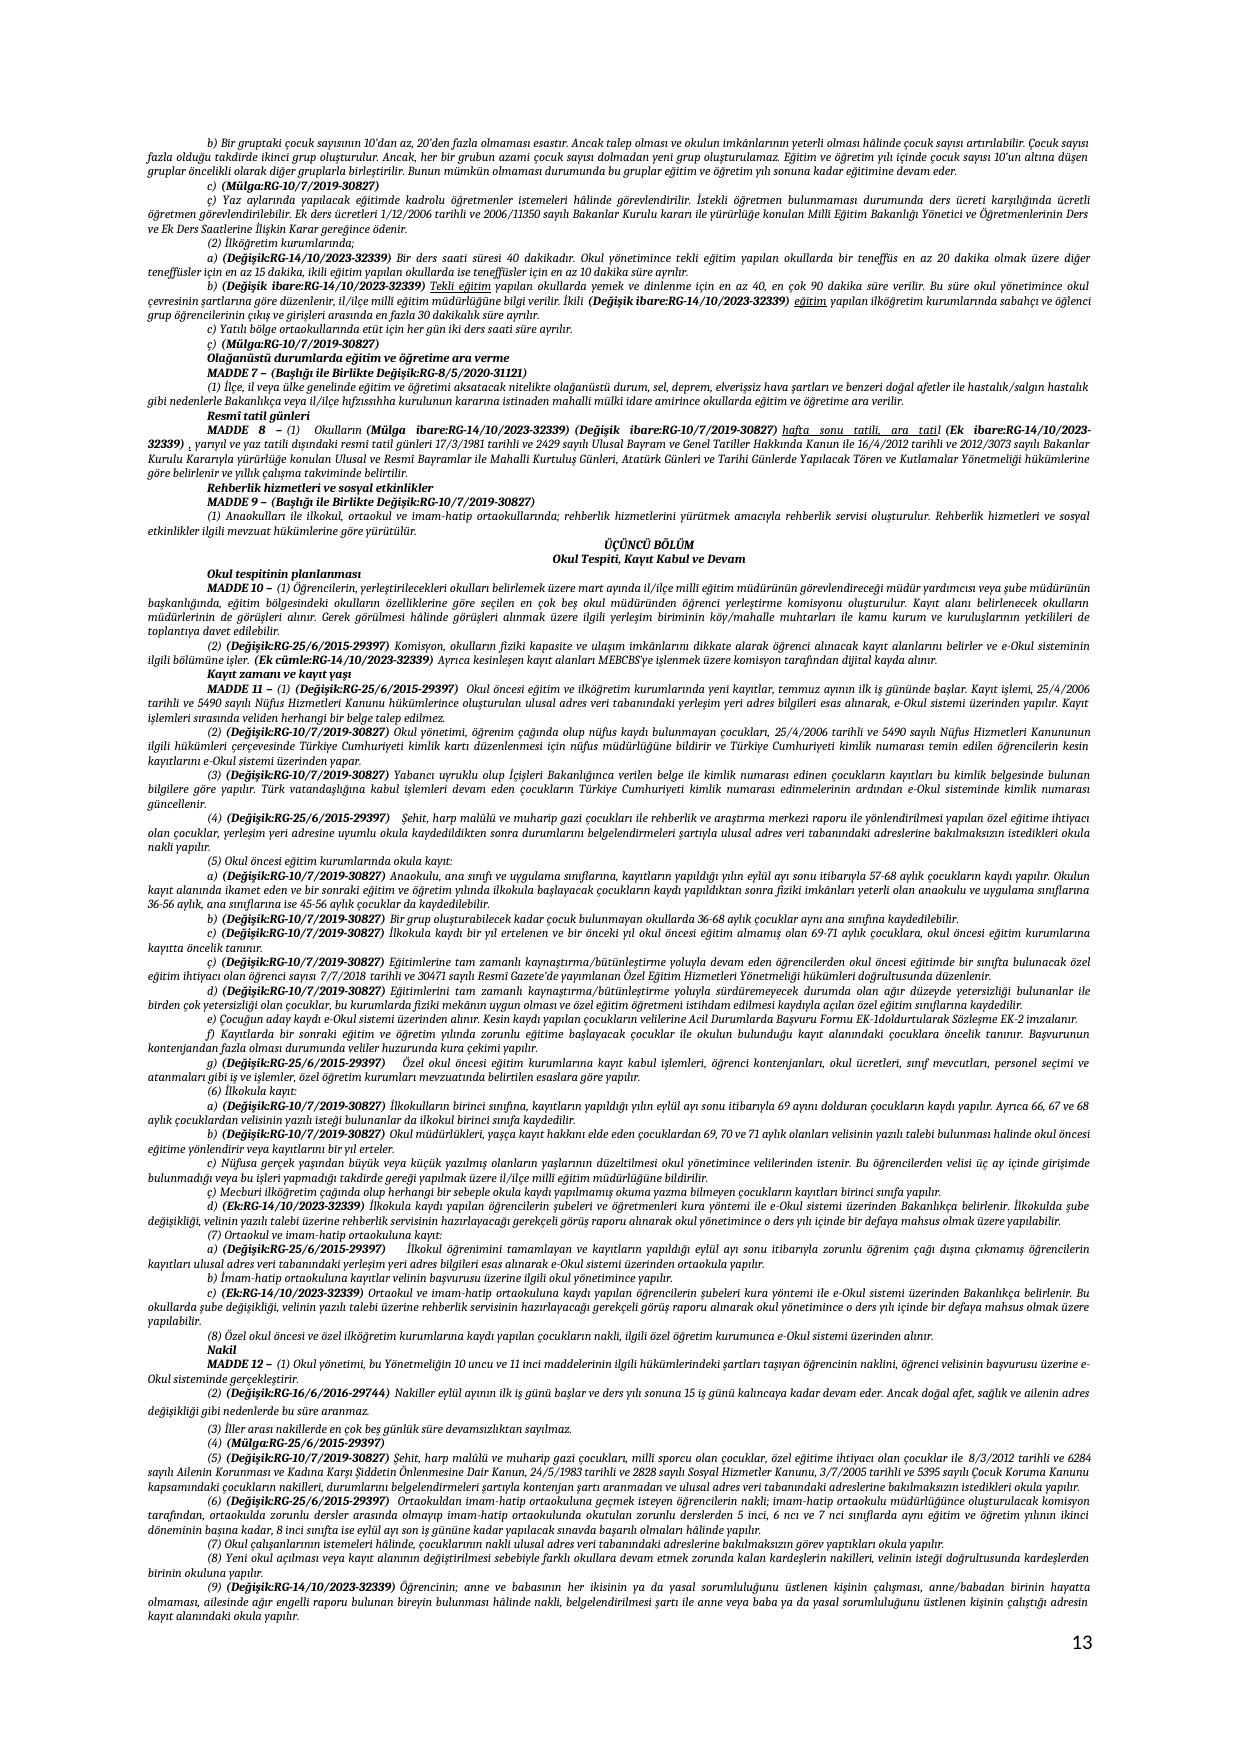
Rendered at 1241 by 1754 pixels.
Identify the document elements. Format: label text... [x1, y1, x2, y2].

text MADDE 10 – (1) Öğrencilerin, yerleştirilecekleri okulları belirlemek üzere mart ayında il/ilçe millî eğitim müdürünün görevlendireceği müdür yardımcısı veya şube müdürünün başkanlığında, eğitim bölgesindeki okulların özelliklerine göre seçilen en çok beş okul müdüründen öğrenci yerleştirme komisyonu oluşturulur. Kayıt alanı belirlenecek okulların müdürlerinin de görüşleri alınır. Gerek görülmesi hâlinde görüşleri alınmak üzere ilgili yerleşim biriminin köy/mahalle muhtarları ile kamu kurum ve kuruluşlarının yetkilileri de toplantıya davet edilebilir. [148, 581, 1092, 639]
text (2) (Değişik:RG-25/6/2015-29397) Komisyon, okulların fiziki kapasite ve ulaşım imkânlarını dikkate alarak öğrenci alınacak kayıt alanlarını belirler ve e-Okul sisteminin ilgili bölümüne işler. (Ek cümle:RG-14/10/2023-32339) Ayrıca kesinleşen kayıt alanları MEBCBS’ye işlenmek üzere komisyon tarafından dijital kayda alınır. [148, 639, 1092, 668]
text b) (Değişik:RG-10/7/2019-30827) Bir grup oluşturabilecek kadar çocuk bulunmayan okullarda 36-68 aylık çocuklar aynı ana sınıfına kaydedilebilir. [148, 912, 1092, 926]
text a) (Değişik:RG-25/6/2015-29397) İlkokul öğrenimini tamamlayan ve kayıtların yapıldığı eylül ayı sonu itibarıyla zorunlu öğrenim çağı dışına çıkmamış öğrencilerin kayıtları ulusal adres veri tabanındaki yerleşim yeri adres bilgileri esas alınarak e-Okul sistemi üzerinden ortaokula yapılır. [148, 1243, 1092, 1271]
text (2) (Değişik:RG-16/6/2016-29744) Nakiller eylül ayının ilk iş günü başlar ve ders yılı sonuna 15 iş günü kalıncaya kadar devam eder. Ancak doğal afet, sağlık ve ailenin adres değişikliği gibi nedenlerde bu süre aranmaz. [148, 1386, 1092, 1419]
text (4) (Değişik:RG-25/6/2015-29397) Şehit, harp malûlü ve muharip gazi çocukları ile rehberlik ve araştırma merkezi raporu ile yönlendirilmesi yapılan özel eğitime ihtiyacı olan çocuklar, yerleşim yeri adresine uyumlu okula kaydedildikten sonra durumlarını belgelendirmeleri şartıyla ulusal adres veri tabanındaki adreslerine bakılmaksızın istedikleri okula nakli yapılır. [148, 811, 1092, 854]
text (2) (Değişik:RG-10/7/2019-30827) Okul yönetimi, öğrenim çağında olup nüfus kaydı bulunmayan çocukları, 25/4/2006 tarihli ve 5490 sayılı Nüfus Hizmetleri Kanununun ilgili hükümleri çerçevesinde Türkiye Cumhuriyeti kimlik kartı düzenlenmesi için nüfus müdürlüğüne bildirir ve Türkiye Cumhuriyeti kimlik numarası temin edilen öğrencilerin kesin kayıtlarını e-Okul sistemi üzerinden yapar. [148, 725, 1092, 768]
text (1) Anaokulları ile ilkokul, ortaokul ve imam-hatip ortaokullarında; rehberlik hizmetlerini yürütmek amacıyla rehberlik servisi oluşturulur. Rehberlik hizmetleri ve sosyal etkinlikler ilgili mevzuat hükümlerine göre yürütülür. [148, 509, 1092, 538]
text MADDE 7 – (Başlığı ile Birlikte Değişik:RG-8/5/2020-31121) [148, 366, 1092, 380]
text a) (Değişik:RG-10/7/2019-30827) Anaokulu, ana sınıfı ve uygulama sınıflarına, kayıtların yapıldığı yılın eylül ayı sonu itibarıyla 57-68 aylık çocukların kaydı yapılır. Okulun kayıt alanında ikamet eden ve bir sonraki eğitim ve öğretim yılında ilkokula başlayacak çocukların kaydı yapıldıktan sonra fiziki imkânları yeterli olan anaokulu ve uygulama sınıflarına 36-56 aylık, ana sınıflarına ise 45-56 aylık çocuklar da kaydedilebilir. [148, 869, 1092, 912]
text ç) (Mülga:RG-10/7/2019-30827) [148, 337, 1092, 351]
text c) (Ek:RG-14/10/2023-32339) Ortaokul ve imam-hatip ortaokuluna kaydı yapılan öğrencilerin şubeleri kura yöntemi ile e-Okul sistemi üzerinden Bakanlıkça belirlenir. Bu okullarda şube değişikliği, velinin yazılı talebi üzerine rehberlik servisinin hazırlayacağı gerekçeli görüş raporu alınarak okul yönetimince o ders yılı içinde bir defaya mahsus olmak üzere yapılabilir. [148, 1286, 1092, 1329]
text ç) Mecburi ilköğretim çağında olup herhangi bir sebeple okula kaydı yapılmamış okuma yazma bilmeyen çocukların kayıtları birinci sınıfa yapılır. [148, 1185, 1092, 1199]
text (2) İlköğretim kurumlarında; [148, 236, 1092, 251]
text (9) (Değişik:RG-14/10/2023-32339) Öğrencinin; anne ve babasının her ikisinin ya da yasal sorumluluğunu üstlenen kişinin çalışması, anne/babadan birinin hayatta olmaması, ailesinde ağır engelli raporu bulunan bireyin bulunması hâlinde nakli, belgelendirilmesi şartı ile anne veya baba ya da yasal sorumluluğunu üstlenen kişinin çalıştığı adresin kayıt alanındaki okula yapılır. [148, 1580, 1092, 1623]
text MADDE 9 – (Başlığı ile Birlikte Değişik:RG-10/7/2019-30827) [148, 495, 1092, 509]
text Kayıt zamanı ve kayıt yaşı [148, 668, 1092, 682]
text (5) (Değişik:RG-10/7/2019-30827) Şehit, harp malûlü ve muharip gazi çocukları, millî sporcu olan çocuklar, özel eğitime ihtiyacı olan çocuklar ile 8/3/2012 tarihli ve 6284 sayılı Ailenin Korunması ve Kadına Karşı Şiddetin Önlenmesine Dair Kanun, 24/5/1983 tarihli ve 2828 sayılı Sosyal Hizmetler Kanunu, 3/7/2005 tarihli ve 5395 sayılı Çocuk Koruma Kanunu kapsamındaki çocukların nakilleri, durumlarını belgelendirmeleri şartıyla kontenjan şartı aranmadan ve ulusal adres veri tabanındaki adreslerine bakılmaksızın istedikleri okula yapılır. [148, 1451, 1092, 1494]
text MADDE 12 – (1) Okul yönetimi, bu Yönetmeliğin 10 uncu ve 11 inci maddelerinin ilgili hükümlerindeki şartları taşıyan öğrencinin naklini, öğrenci velisinin başvurusu üzerine e-Okul sisteminde gerçekleştirir. [148, 1358, 1092, 1386]
text (6) İlkokula kayıt: [148, 1084, 1092, 1099]
text c) (Mülga:RG-10/7/2019-30827) [148, 179, 1092, 193]
text c) Nüfusa gerçek yaşından büyük veya küçük yazılmış olanların yaşlarının düzeltilmesi okul yönetimince velilerinden istenir. Bu öğrencilerden velisi üç ay içinde girişimde bulunmadığı veya bu işleri yapmadığı takdirde gereği yapılmak üzere il/ilçe millî eğitim müdürlüğüne bildirilir. [148, 1156, 1092, 1185]
text (6) (Değişik:RG-25/6/2015-29397) Ortaokuldan imam-hatip ortaokuluna geçmek isteyen öğrencilerin nakli; imam-hatip ortaokulu müdürlüğünce oluşturulacak komisyon tarafından, ortaokulda zorunlu dersler arasında olmayıp imam-hatip ortaokulunda okutulan zorunlu derslerden 5 inci, 6 ncı ve 7 nci sınıflarda aynı eğitim ve öğretim yılının ikinci döneminin başına kadar, 8 inci sınıfta ise eylül ayı son iş gününe kadar yapılacak sınavda başarılı olmaları hâlinde yapılır. [148, 1494, 1092, 1537]
text d) (Ek:RG-14/10/2023-32339) İlkokula kaydı yapılan öğrencilerin şubeleri ve öğretmenleri kura yöntemi ile e-Okul sistemi üzerinden Bakanlıkça belirlenir. İlkokulda şube değişikliği, velinin yazılı talebi üzerine rehberlik servisinin hazırlayacağı gerekçeli görüş raporu alınarak okul yönetimince o ders yılı içinde bir defaya mahsus olmak üzere yapılabilir. [148, 1199, 1092, 1228]
text g) (Değişik:RG-25/6/2015-29397) Özel okul öncesi eğitim kurumlarına kayıt kabul işlemleri, öğrenci kontenjanları, okul ücretleri, sınıf mevcutları, personel seçimi ve atanmaları gibi iş ve işlemler, özel öğretim kurumları mevzuatında belirtilen esaslara göre yapılır. [148, 1056, 1092, 1084]
text b) İmam-hatip ortaokuluna kayıtlar velinin başvurusu üzerine ilgili okul yönetimince yapılır. [148, 1271, 1092, 1286]
text ç) Yaz aylarında yapılacak eğitimde kadrolu öğretmenler istemeleri hâlinde görevlendirilir. İstekli öğretmen bulunmaması durumunda ders ücreti karşılığında ücretli öğretmen görevlendirilebilir. Ek ders ücretleri 1/12/2006 tarihli ve 2006/11350 sayılı Bakanlar Kurulu kararı ile yürürlüğe konulan Millî Eğitim Bakanlığı Yönetici ve Öğretmenlerinin Ders ve Ek Ders Saatlerine İlişkin Karar gereğince ödenir. [148, 193, 1092, 236]
text ÜÇÜNCÜ BÖLÜM [148, 538, 1092, 553]
text (5) Okul öncesi eğitim kurumlarında okula kayıt: [148, 854, 1092, 869]
text Nakil [148, 1343, 1092, 1358]
text (7) Ortaokul ve imam-hatip ortaokuluna kayıt: [148, 1228, 1092, 1243]
text Okul tespitinin planlanması [148, 567, 1092, 581]
text Rehberlik hizmetleri ve sosyal etkinlikler [148, 481, 1092, 495]
text Resmî tatil günleri [148, 409, 1092, 423]
text Okul Tespiti, Kayıt Kabul ve Devam [148, 553, 1092, 567]
text b) (Değişik ibare:RG-14/10/2023-32339) Tekli eğitim yapılan okullarda yemek ve dinlenme için en az 40, en çok 90 dakika süre verilir. Bu süre okul yönetimince okul çevresinin şartlarına göre düzenlenir, il/ilçe millî eğitim müdürlüğüne bilgi verilir. İkili (Değişik ibare:RG-14/10/2023-32339) eğitim yapılan ilköğretim kurumlarında sabahçı ve öğlenci grup öğrencilerinin çıkış ve girişleri arasında en fazla 30 dakikalık süre ayrılır. [148, 279, 1092, 323]
text f) Kayıtlarda bir sonraki eğitim ve öğretim yılında zorunlu eğitime başlayacak çocuklar ile okulun bulunduğu kayıt alanındaki çocuklara öncelik tanınır. Başvurunun kontenjandan fazla olması durumunda veliler huzurunda kura çekimi yapılır. [148, 1027, 1092, 1056]
text (7) Okul çalışanlarının istemeleri hâlinde, çocuklarının nakli ulusal adres veri tabanındaki adreslerine bakılmaksızın görev yaptıkları okula yapılır. [148, 1537, 1092, 1552]
text (1) İlçe, il veya ülke genelinde eğitim ve öğretimi aksatacak nitelikte olağanüstü durum, sel, deprem, elverişsiz hava şartları ve benzeri doğal afetler ile hastalık/salgın hastalık gibi nedenlerle Bakanlıkça veya il/ilçe hıfzıssıhha kurulunun kararına istinaden mahalli mülkî idare amirince okullarda eğitim ve öğretime ara verilir. [148, 380, 1092, 409]
text (3) İller arası nakillerde en çok beş günlük süre devamsızlıktan sayılmaz. [148, 1422, 1092, 1437]
text a) (Değişik:RG-14/10/2023-32339) Bir ders saati süresi 40 dakikadır. Okul yönetimince tekli eğitim yapılan okullarda bir teneffüs en az 20 dakika olmak üzere diğer teneffüsler için en az 15 dakika, ikili eğitim yapılan okullarda ise teneffüsler için en az 10 dakika süre ayrılır. [148, 251, 1092, 279]
text Olağanüstü durumlarda eğitim ve öğretime ara verme [148, 351, 1092, 366]
text b) (Değişik:RG-10/7/2019-30827) Okul müdürlükleri, yaşça kayıt hakkını elde eden çocuklardan 69, 70 ve 71 aylık olanları velisinin yazılı talebi bulunması halinde okul öncesi eğitime yönlendirir veya kayıtlarını bir yıl erteler. [148, 1128, 1092, 1156]
text (8) Yeni okul açılması veya kayıt alanının değiştirilmesi sebebiyle farklı okullara devam etmek zorunda kalan kardeşlerin nakilleri, velinin isteği doğrultusunda kardeşlerden birinin okuluna yapılır. [148, 1552, 1092, 1580]
text e) Çocuğun aday kaydı e-Okul sistemi üzerinden alınır. Kesin kaydı yapılan çocukların velilerine Acil Durumlarda Başvuru Formu EK-1doldurtularak Sözleşme EK-2 imzalanır. [148, 1013, 1092, 1027]
text MADDE 11 – (1) (Değişik:RG-25/6/2015-29397) Okul öncesi eğitim ve ilköğretim kurumlarında yeni kayıtlar, temmuz ayının ilk iş gününde başlar. Kayıt işlemi, 25/4/2006 tarihli ve 5490 sayılı Nüfus Hizmetleri Kanunu hükümlerince oluşturulan ulusal adres veri tabanındaki yerleşim yeri adres bilgileri esas alınarak, e-Okul sistemi üzerinden yapılır. Kayıt işlemleri sırasında veliden herhangi bir belge talep edilmez. [148, 682, 1092, 725]
text b) Bir gruptaki çocuk sayısının 10’dan az, 20’den fazla olmaması esastır. Ancak talep olması ve okulun imkânlarının yeterli olması hâlinde çocuk sayısı artırılabilir. Çocuk sayısı fazla olduğu takdirde ikinci grup oluşturulur. Ancak, her bir grubun azami çocuk sayısı dolmadan yeni grup oluşturulamaz. Eğitim ve öğretim yılı içinde çocuk sayısı 10’un altına düşen gruplar öncelikli olarak diğer gruplarla birleştirilir. Bunun mümkün olmaması durumunda bu gruplar eğitim ve öğretim yılı sonuna kadar eğitimine devam eder. [148, 136, 1092, 179]
text (4) (Mülga:RG-25/6/2015-29397) [148, 1437, 1092, 1451]
text a) (Değişik:RG-10/7/2019-30827) İlkokulların birinci sınıfına, kayıtların yapıldığı yılın eylül ayı sonu itibarıyla 69 ayını dolduran çocukların kaydı yapılır. Ayrıca 66, 67 ve 68 aylık çocuklardan velisinin yazılı isteği bulunanlar da ilkokul birinci sınıfa kaydedilir. [148, 1099, 1092, 1128]
text c) (Değişik:RG-10/7/2019-30827) İlkokula kaydı bir yıl ertelenen ve bir önceki yıl okul öncesi eğitim almamış olan 69-71 aylık çocuklara, okul öncesi eğitim kurumlarına kayıtta öncelik tanınır. [148, 926, 1092, 955]
text ç) (Değişik:RG-10/7/2019-30827) Eğitimlerine tam zamanlı kaynaştırma/bütünleştirme yoluyla devam eden öğrencilerden okul öncesi eğitimde bir sınıfta bulunacak özel eğitim ihtiyacı olan öğrenci sayısı 7/7/2018 tarihli ve 30471 sayılı Resmî Gazete’de yayımlanan Özel Eğitim Hizmetleri Yönetmeliği hükümleri doğrultusunda düzenlenir. [148, 955, 1092, 984]
text c) Yatılı bölge ortaokullarında etüt için her gün iki ders saati süre ayrılır. [148, 323, 1092, 337]
text (3) (Değişik:RG-10/7/2019-30827) Yabancı uyruklu olup İçişleri Bakanlığınca verilen belge ile kimlik numarası edinen çocukların kayıtları bu kimlik belgesinde bulunan bilgilere göre yapılır. Türk vatandaşlığına kabul işlemleri devam eden çocukların Türkiye Cumhuriyeti kimlik numarası edinmelerinin ardından e-Okul sisteminde kimlik numarası güncellenir. [148, 768, 1092, 811]
text d) (Değişik:RG-10/7/2019-30827) Eğitimlerini tam zamanlı kaynaştırma/bütünleştirme yoluyla sürdüremeyecek durumda olan ağır düzeyde yetersizliği bulunanlar ile birden çok yetersizliği olan çocuklar, bu kurumlarda fiziki mekânın uygun olması ve özel eğitim öğretmeni istihdam edilmesi kaydıyla açılan özel eğitim sınıflarına kaydedilir. [148, 984, 1092, 1013]
text (8) Özel okul öncesi ve özel ilköğretim kurumlarına kaydı yapılan çocukların nakli, ilgili özel öğretim kurumunca e-Okul sistemi üzerinden alınır. [148, 1329, 1092, 1343]
text MADDE 8 – (1) Okulların (Mülga ibare:RG-14/10/2023-32339) (Değişik ibare:RG-10/7/2019-30827) hafta sonu tatili, ara tatil (Ek ibare:RG-14/10/2023-32339) , yarıyıl ve yaz tatili dışındaki resmî tatil günleri 17/3/1981 tarihli ve 2429 sayılı Ulusal Bayram ve Genel Tatiller Hakkında Kanun ile 16/4/2012 tarihli ve 2012/3073 sayılı Bakanlar Kurulu Kararıyla yürürlüğe konulan Ulusal ve Resmî Bayramlar ile Mahalli Kurtuluş Günleri, Atatürk Günleri ve Tarihi Günlerde Yapılacak Tören ve Kutlamalar Yönetmeliği hükümlerine göre belirlenir ve yıllık çalışma takviminde belirtilir. [148, 423, 1092, 481]
